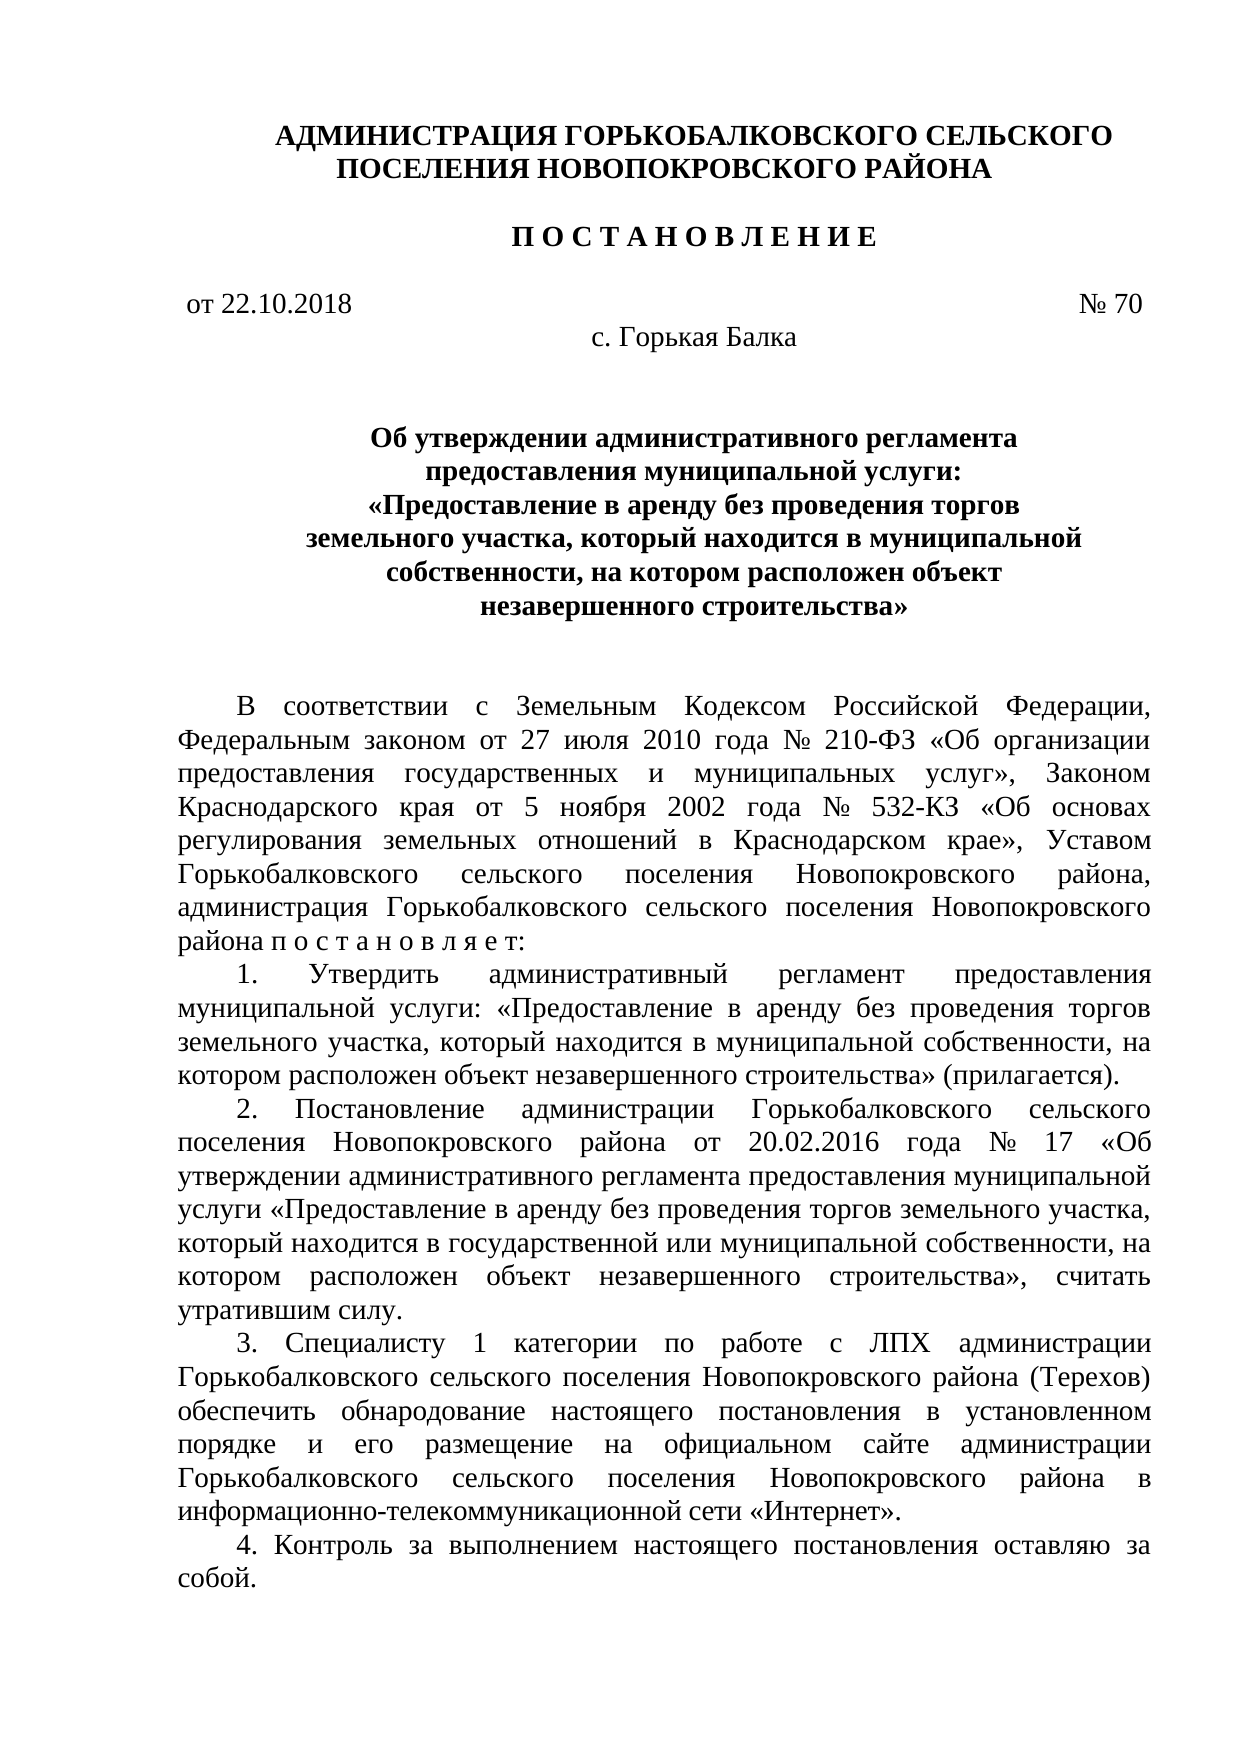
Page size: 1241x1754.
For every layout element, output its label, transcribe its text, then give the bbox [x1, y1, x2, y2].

text 3. Специалисту 1 категории по работе с ЛПХ администрации Горькобалковского сельского поселения Новопокровского района (Терехов) обеспечить обнародование настоящего постановления в установленном порядке и его размещение на официальном сайте администрации Горькобалковского сельского поселения Новопокровского района в информационно-телекоммуникационной сети «Интернет». [177, 1326, 1152, 1527]
text от 22.10.2018 № 70 [177, 286, 1152, 319]
text АДМИНИСТРАЦИЯ ГОРЬКОБАЛКОВСКОГО СЕЛЬСКОГО ПОСЕЛЕНИЯ НОВОПОКРОВСКОГО РАЙОНА [177, 118, 1152, 185]
text предоставления муниципальной услуги: [177, 453, 1152, 487]
text В соответствии с Земельным Кодексом Российской Федерации, Федеральным законом от 27 июля 2010 года № 210-ФЗ «Об организации предоставления государственных и муниципальных услуг», Законом Краснодарского края от 5 ноября 2002 года № 532-КЗ «Об основах регулирования земельных отношений в Краснодарском крае», Уставом Горькобалковского сельского поселения Новопокровского района, администрация Горькобалковского сельского поселения Новопокровского района п о с т а н о в л я е т: [177, 688, 1152, 957]
text с. Горькая Балка [177, 319, 1152, 353]
text собственности, на котором расположен объект [177, 554, 1152, 588]
text земельного участка, который находится в муниципальной [177, 521, 1152, 554]
text П О С Т А Н О В Л Е Н И Е [177, 219, 1152, 252]
text 1. Утвердить административный регламент предоставления муниципальной услуги: «Предоставление в аренду без проведения торгов земельного участка, который находится в муниципальной собственности, на котором расположен объект незавершенного строительства» (прилагается). [177, 957, 1152, 1091]
text 4. Контроль за выполнением настоящего постановления оставляю за собой. [177, 1527, 1152, 1594]
text «Предоставление в аренду без проведения торгов [177, 487, 1152, 521]
text 2. Постановление администрации Горькобалковского сельского поселения Новопокровского района от 20.02.2016 года № 17 «Об утверждении административного регламента предоставления муниципальной услуги «Предоставление в аренду без проведения торгов земельного участка, который находится в государственной или муниципальной собственности, на котором расположен объект незавершенного строительства», считать утратившим силу. [177, 1091, 1152, 1326]
text незавершенного строительства» [177, 588, 1152, 621]
text Об утверждении административного регламента [177, 420, 1152, 453]
